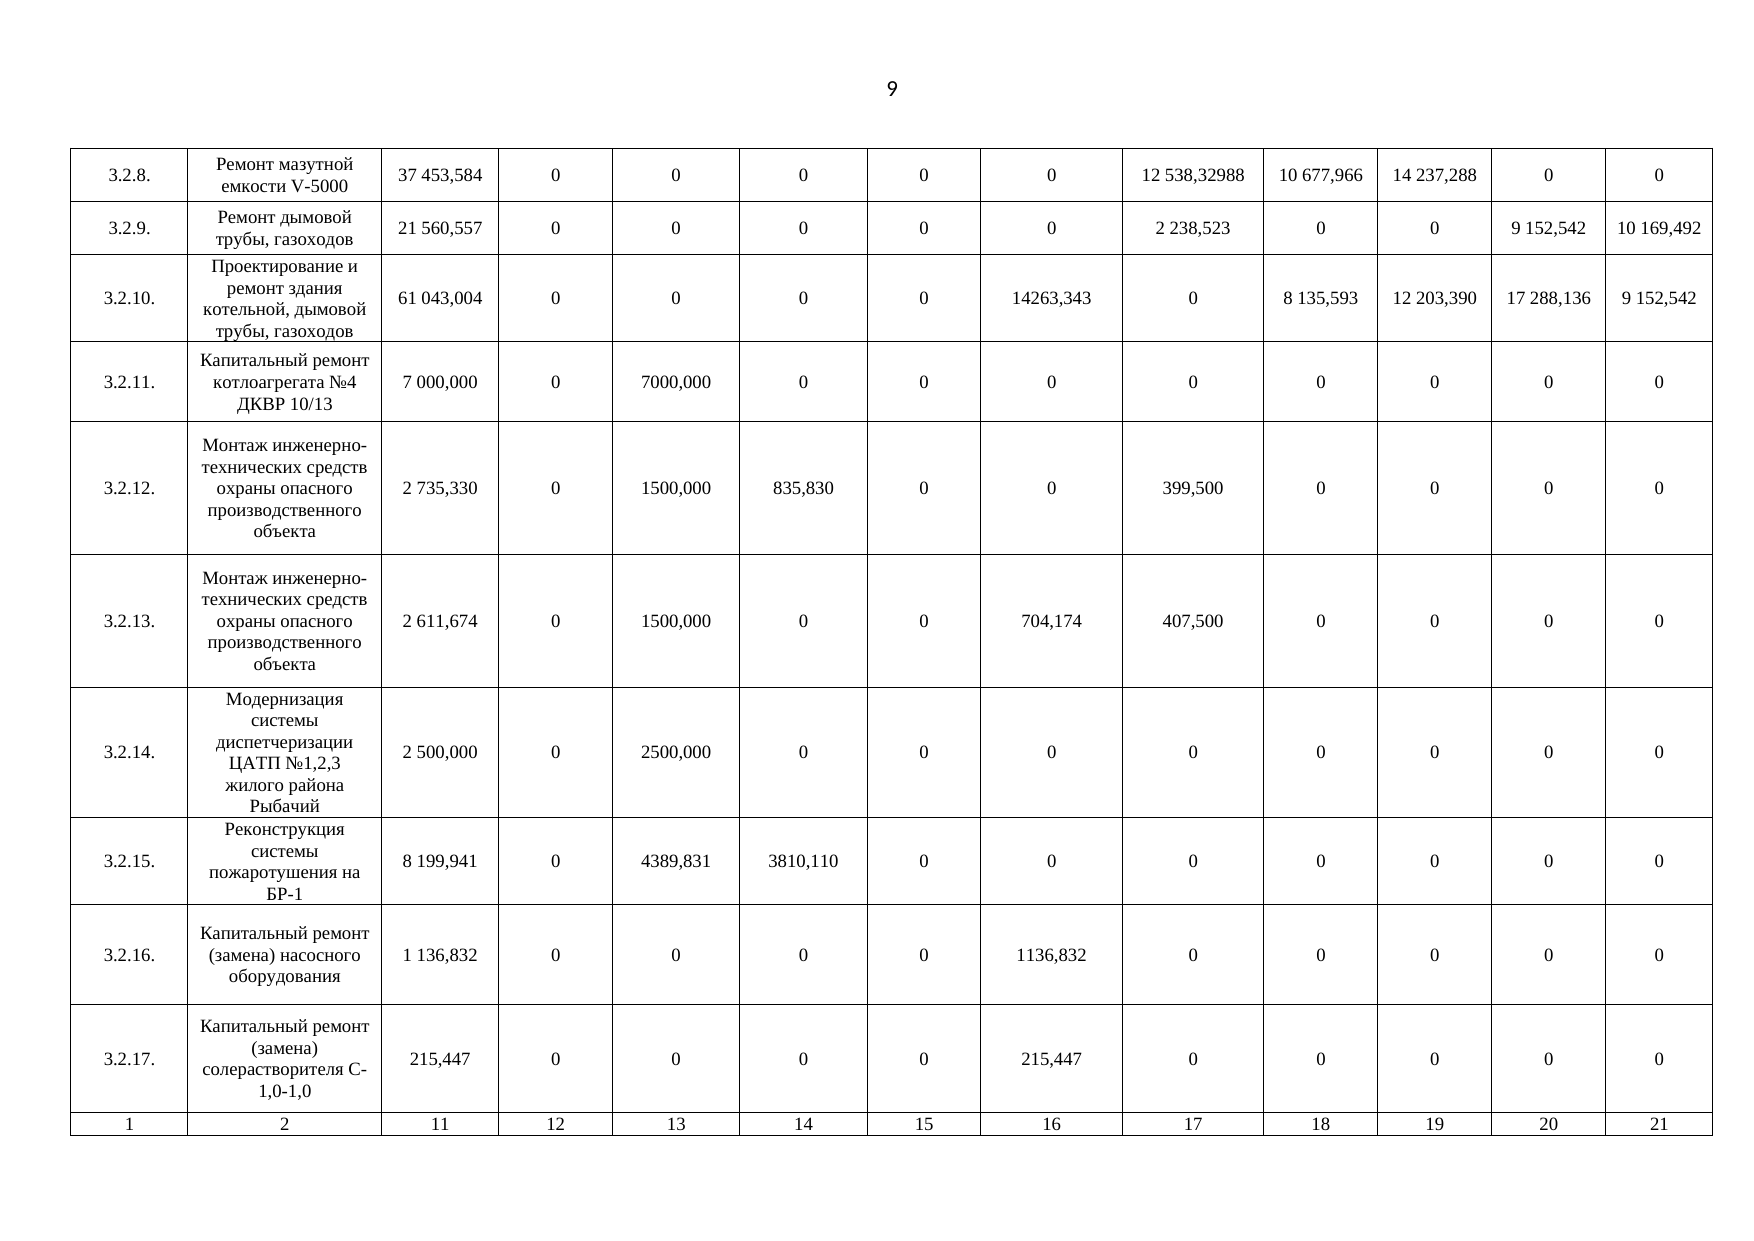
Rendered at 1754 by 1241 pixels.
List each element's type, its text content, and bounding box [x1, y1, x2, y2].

table_cell 0 [613, 149, 739, 201]
table_cell 12 [499, 1113, 612, 1134]
table_cell 0 [868, 202, 980, 254]
table_cell 0 [1264, 688, 1377, 817]
table_cell 0 [1123, 342, 1263, 421]
table_cell 7000,000 [613, 342, 739, 421]
table_cell 0 [981, 422, 1122, 554]
table_cell 3.2.9. [71, 202, 187, 254]
table_cell 0 [1123, 818, 1263, 904]
table_cell 0 [740, 149, 867, 201]
table_cell 0 [1123, 688, 1263, 817]
table_cell 0 [868, 149, 980, 201]
table_cell 21 560,557 [382, 202, 498, 254]
table_cell 0 [499, 202, 612, 254]
table_cell 2 [188, 1113, 381, 1134]
table_cell 3.2.10. [71, 255, 187, 341]
table_cell 0 [613, 255, 739, 341]
table_cell 16 [981, 1113, 1122, 1134]
table_cell 0 [1492, 905, 1605, 1004]
table_cell Ремонт мазутной емкости V-5000 [188, 149, 381, 201]
table_cell 0 [868, 818, 980, 904]
table_cell Монтаж инженерно-технических средств охраны опасного производственного объекта [188, 422, 381, 554]
table_cell 12 203,390 [1378, 255, 1491, 341]
table_cell 0 [1264, 202, 1377, 254]
table_cell 1 [71, 1113, 187, 1134]
table_cell 0 [613, 1005, 739, 1112]
table_cell 10 677,966 [1264, 149, 1377, 201]
table_cell 0 [1264, 818, 1377, 904]
table_cell 0 [499, 688, 612, 817]
table_cell 215,447 [981, 1005, 1122, 1112]
table_cell 0 [499, 422, 612, 554]
table_cell 0 [499, 905, 612, 1004]
table_cell 20 [1492, 1113, 1605, 1134]
table_cell 17 [1123, 1113, 1263, 1134]
table_cell 0 [981, 818, 1122, 904]
table_cell 2 238,523 [1123, 202, 1263, 254]
table_cell 0 [740, 202, 867, 254]
table_cell 11 [382, 1113, 498, 1134]
table_cell 0 [499, 818, 612, 904]
table_cell 2 611,674 [382, 555, 498, 687]
table_cell 0 [613, 202, 739, 254]
table_cell 0 [868, 422, 980, 554]
table_cell 2 735,330 [382, 422, 498, 554]
table_cell 1500,000 [613, 555, 739, 687]
table_cell 0 [1123, 255, 1263, 341]
table_cell 0 [868, 555, 980, 687]
table_cell 0 [1606, 688, 1712, 817]
table_cell 704,174 [981, 555, 1122, 687]
table_cell 3.2.16. [71, 905, 187, 1004]
table_cell 4389,831 [613, 818, 739, 904]
table_cell 10 169,492 [1606, 202, 1712, 254]
table_cell 0 [1378, 688, 1491, 817]
table_cell 0 [868, 905, 980, 1004]
table_cell 0 [740, 1005, 867, 1112]
table_cell 0 [981, 342, 1122, 421]
table_cell 37 453,584 [382, 149, 498, 201]
table_cell 407,500 [1123, 555, 1263, 687]
table_cell 8 135,593 [1264, 255, 1377, 341]
table_cell 9 152,542 [1606, 255, 1712, 341]
table_cell Проектирование и ремонт здания котельной, дымовой трубы, газоходов [188, 255, 381, 341]
table_cell 17 288,136 [1492, 255, 1605, 341]
table_cell 0 [1492, 422, 1605, 554]
table_cell 14 [740, 1113, 867, 1134]
table_cell 0 [1264, 422, 1377, 554]
table_cell 9 152,542 [1492, 202, 1605, 254]
table_cell 3810,110 [740, 818, 867, 904]
table_cell 0 [868, 1005, 980, 1112]
table_cell 0 [1264, 1005, 1377, 1112]
table_cell Ремонт дымовой трубы, газоходов [188, 202, 381, 254]
table_cell 1500,000 [613, 422, 739, 554]
table_cell Капитальный ремонт (замена) солерастворителя С-1,0-1,0 [188, 1005, 381, 1112]
table_cell 0 [1492, 555, 1605, 687]
table_cell 0 [1264, 555, 1377, 687]
table_cell 0 [981, 149, 1122, 201]
table_cell 15 [868, 1113, 980, 1134]
table_cell 3.2.12. [71, 422, 187, 554]
table_cell 0 [499, 255, 612, 341]
table_cell 0 [1606, 905, 1712, 1004]
table_cell 0 [1378, 342, 1491, 421]
table_cell 8 199,941 [382, 818, 498, 904]
table_cell 0 [1606, 149, 1712, 201]
table_cell 0 [981, 688, 1122, 817]
table_cell 0 [1492, 1005, 1605, 1112]
table_cell 0 [868, 688, 980, 817]
table_cell 0 [1264, 342, 1377, 421]
table_cell 0 [1606, 422, 1712, 554]
table_cell 2500,000 [613, 688, 739, 817]
table_cell 215,447 [382, 1005, 498, 1112]
table_cell 0 [1606, 555, 1712, 687]
table_cell 0 [1492, 688, 1605, 817]
table_cell 0 [499, 342, 612, 421]
table_cell 0 [1378, 422, 1491, 554]
table_cell 61 043,004 [382, 255, 498, 341]
table_cell 0 [868, 255, 980, 341]
table_cell 399,500 [1123, 422, 1263, 554]
table_cell 0 [740, 688, 867, 817]
table_cell 0 [1492, 818, 1605, 904]
table_cell 0 [740, 255, 867, 341]
table_cell 0 [1378, 555, 1491, 687]
table_cell Монтаж инженерно-технических средств охраны опасного производственного объекта [188, 555, 381, 687]
table_cell 0 [1378, 202, 1491, 254]
table_cell 2 500,000 [382, 688, 498, 817]
table_cell Реконструкция системы пожаротушения на БР-1 [188, 818, 381, 904]
table_cell 0 [740, 555, 867, 687]
table_cell 0 [1378, 818, 1491, 904]
table_cell Капитальный ремонт котлоагрегата №4 ДКВР 10/13 [188, 342, 381, 421]
table_cell 0 [1123, 1005, 1263, 1112]
table_cell 3.2.17. [71, 1005, 187, 1112]
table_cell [188, 905, 381, 1004]
table_cell 13 [613, 1113, 739, 1134]
table_cell 1136,832 [981, 905, 1122, 1004]
table_cell 14 237,288 [1378, 149, 1491, 201]
table_cell 21 [1606, 1113, 1712, 1134]
table_cell 18 [1264, 1113, 1377, 1134]
table_cell 0 [613, 905, 739, 1004]
table_cell 19 [1378, 1113, 1491, 1134]
table_cell 1 136,832 [382, 905, 498, 1004]
table_cell Модернизация системы диспетчеризации ЦАТП №1,2,3 жилого района Рыбачий [188, 688, 381, 817]
table_cell 7 000,000 [382, 342, 498, 421]
table_cell 3.2.8. [71, 149, 187, 201]
table_cell 3.2.13. [71, 555, 187, 687]
table_cell 3.2.14. [71, 688, 187, 817]
table_cell 0 [740, 905, 867, 1004]
table_cell 0 [1378, 1005, 1491, 1112]
table_cell 12 538,32988 [1123, 149, 1263, 201]
table_cell 3.2.11. [71, 342, 187, 421]
table_cell 0 [740, 342, 867, 421]
table_cell 0 [1123, 905, 1263, 1004]
table_cell 3.2.15. [71, 818, 187, 904]
table_cell 0 [499, 149, 612, 201]
table_cell 0 [1264, 905, 1377, 1004]
table_cell 0 [1378, 905, 1491, 1004]
table_cell 0 [1492, 149, 1605, 201]
table_cell 14263,343 [981, 255, 1122, 341]
table_cell 0 [868, 342, 980, 421]
table_cell 0 [1492, 342, 1605, 421]
table_cell 0 [499, 1005, 612, 1112]
table_cell 0 [1606, 818, 1712, 904]
table_cell 0 [981, 202, 1122, 254]
table_cell 835,830 [740, 422, 867, 554]
table_cell 0 [1606, 342, 1712, 421]
table_cell 0 [499, 555, 612, 687]
table_cell 0 [1606, 1005, 1712, 1112]
